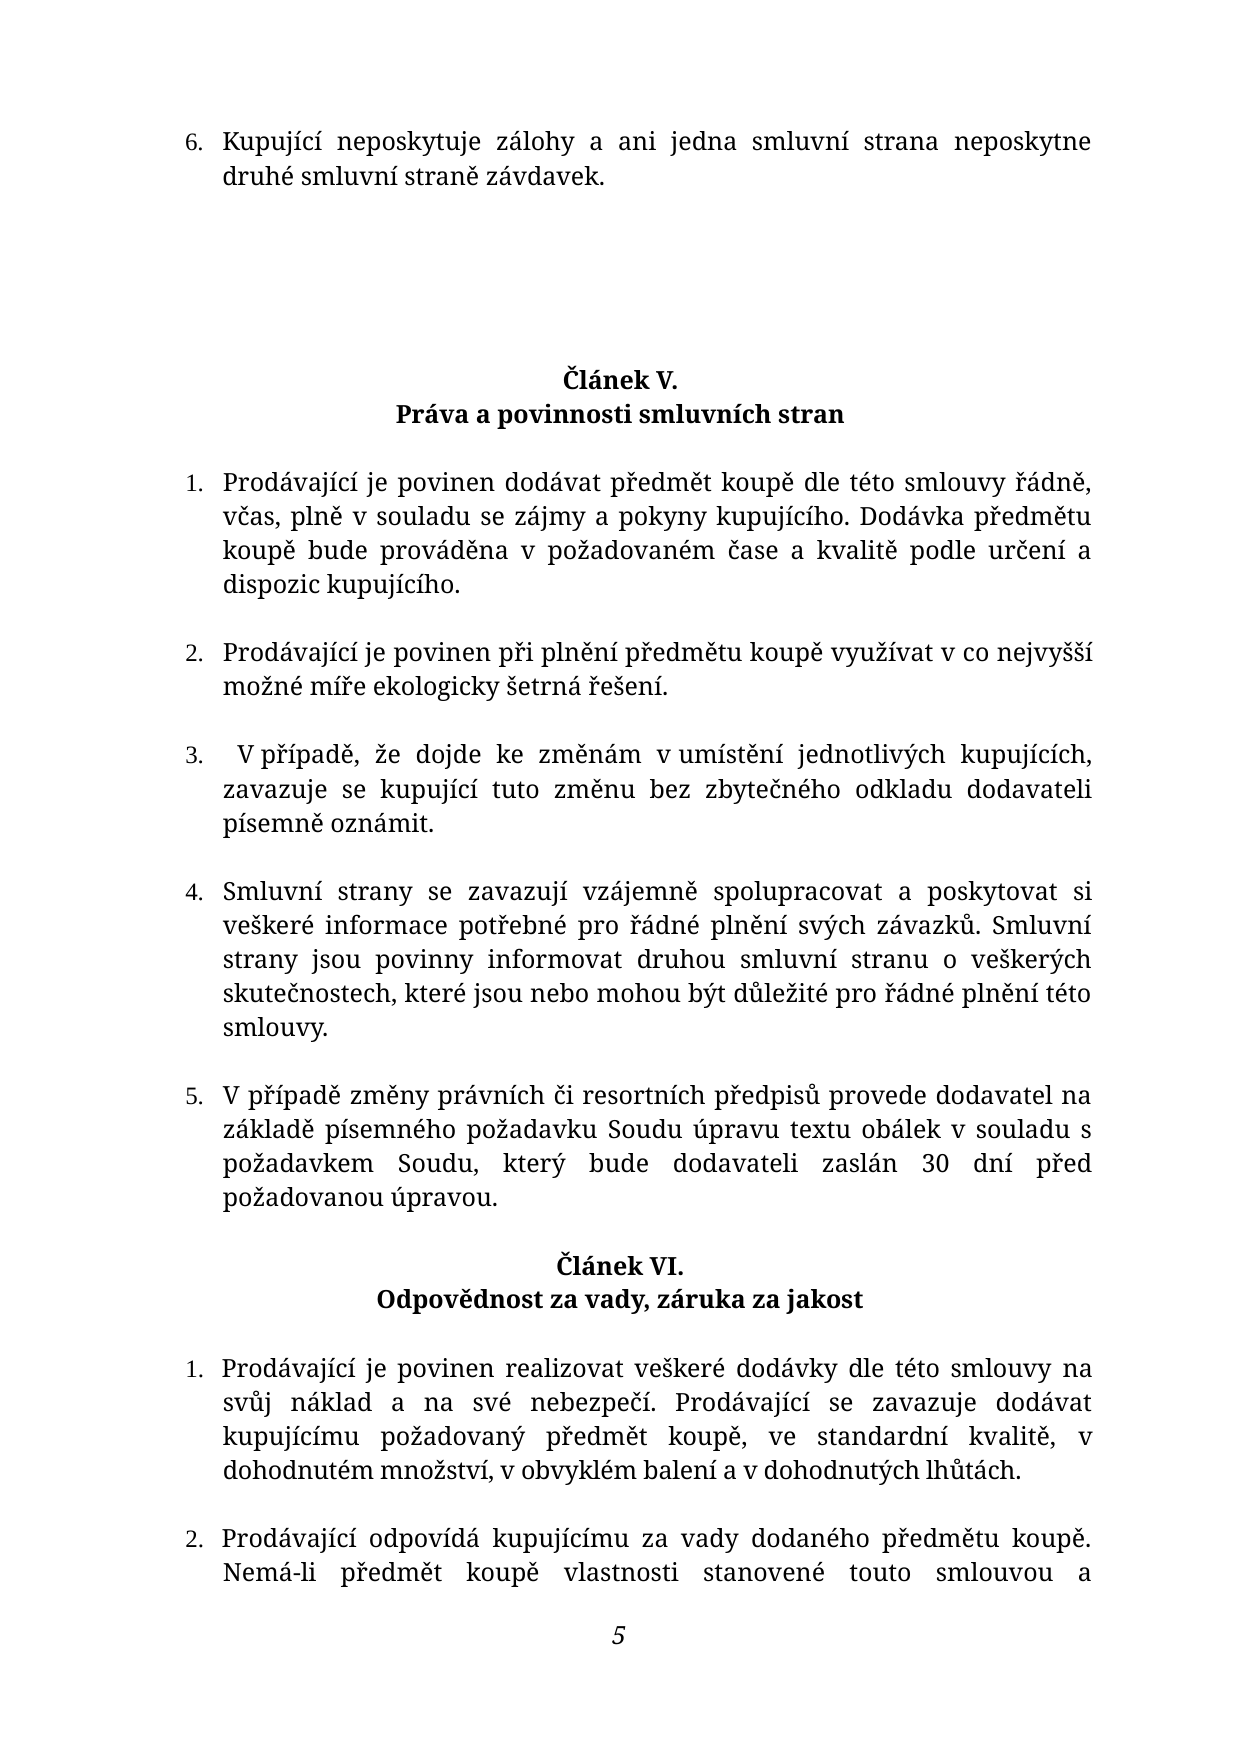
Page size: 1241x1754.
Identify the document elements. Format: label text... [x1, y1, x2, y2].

text Práva a povinnosti smluvních stran [148, 397, 1093, 431]
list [185, 1521, 1093, 1589]
list Kupující neposkytuje zálohy a ani jedna smluvní strana neposkytne druhé smluvní straně závdavek. [185, 124, 1093, 192]
list V případě, že dojde ke změnám v umístění jednotlivých kupujících, zavazuje se kupující tuto změnu bez zbytečného odkladu dodavateli písemně oznámit. [185, 737, 1093, 839]
list Prodávající je povinen dodávat předmět koupě dle této smlouvy řádně, včas, plně v souladu se zájmy a pokyny kupujícího. Dodávka předmětu koupě bude prováděna v požadovaném čase a kvalitě podle určení a dispozic kupujícího. [185, 465, 1093, 601]
list Prodávající je povinen při plnění předmětu koupě využívat v co nejvyšší možné míře ekologicky šetrná řešení. [185, 635, 1093, 703]
text Odpovědnost za vady, záruka za jakost [148, 1282, 1093, 1316]
text Článek VI. [148, 1248, 1093, 1282]
list V případě změny právních či resortních předpisů provede dodavatel na základě písemného požadavku Soudu úpravu textu obálek v souladu s požadavkem Soudu, který bude dodavateli zaslán 30 dní před požadovanou úpravou. [185, 1078, 1093, 1214]
text Článek V. [148, 362, 1093, 397]
list Smluvní strany se zavazují vzájemně spolupracovat a poskytovat si veškeré informace potřebné pro řádné plnění svých závazků. Smluvní strany jsou povinny informovat druhou smluvní stranu o veškerých skutečnostech, které jsou nebo mohou být důležité pro řádné plnění této smlouvy. [185, 873, 1093, 1044]
list Prodávající je povinen realizovat veškeré dodávky dle této smlouvy na svůj náklad a na své nebezpečí. Prodávající se zavazuje dodávat kupujícímu požadovaný předmět koupě, ve standardní kvalitě, v dohodnutém množství, v obvyklém balení a v dohodnutých lhůtách. [185, 1350, 1093, 1487]
